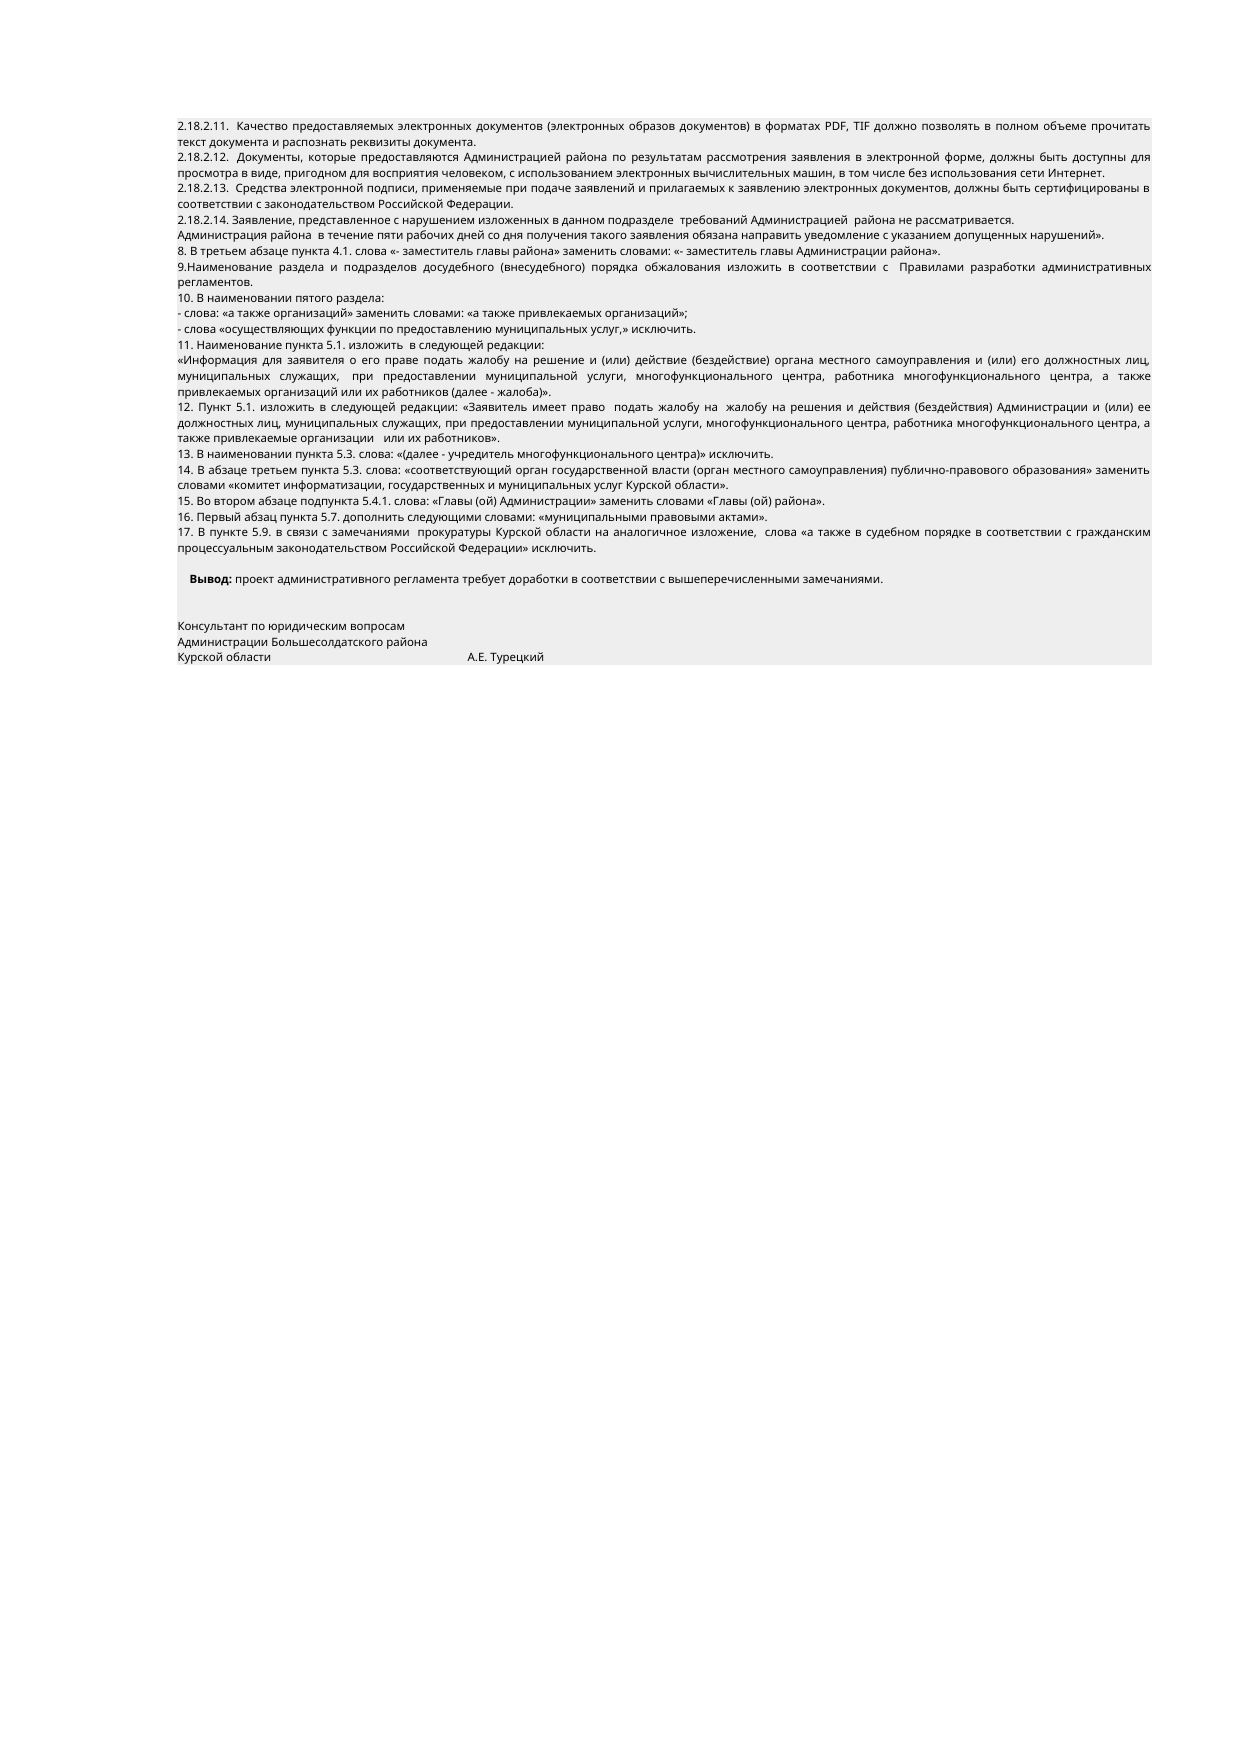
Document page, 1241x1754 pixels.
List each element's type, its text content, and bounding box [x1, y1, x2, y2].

text - слова: «а также организаций» заменить словами: «а также привлекаемых организаций»; [177, 306, 1152, 321]
text 16. Первый абзац пункта 5.7. дополнить следующими словами: «муниципальными правовыми актами». [177, 509, 1152, 524]
text 12. Пункт 5.1. изложить в следующей редакции: «Заявитель имеет право подать жалобу на жалобу на решения и действия (бездействия) Администрации и (или) ее должностных лиц, муниципальных служащих, при предоставлении муниципальной услуги, многофункционального центра, работника многофункционального центра, а также привлекаемые организации или их работников». [177, 399, 1152, 446]
text 8. В третьем абзаце пункта 4.1. слова «- заместитель главы района» заменить словами: «- заместитель главы Администрации района». [177, 243, 1152, 259]
text 15. Во втором абзаце подпункта 5.4.1. слова: «Главы (ой) Администрации» заменить словами «Главы (ой) района». [177, 493, 1152, 509]
text Администрации Большесолдатского района [177, 634, 1152, 649]
text 2.18.2.14. Заявление, представленное с нарушением изложенных в данном подразделе требований Администрацией района не рассматривается. [177, 212, 1152, 227]
text 10. В наименовании пятого раздела: [177, 290, 1152, 306]
text Вывод: проект административного регламента требует доработки в соответствии с вышеперечисленными замечаниями. [177, 571, 1152, 587]
text Курской области А.Е. Турецкий [177, 649, 1152, 665]
text - слова «осуществляющих функции по предоставлению муниципальных услуг,» исключить. [177, 321, 1152, 337]
text Администрация района в течение пяти рабочих дней со дня получения такого заявления обязана направить уведомление с указанием допущенных нарушений». [177, 227, 1152, 243]
text 14. В абзаце третьем пункта 5.3. слова: «соответствующий орган государственной власти (орган местного самоуправления) публично-правового образования» заменить словами «комитет информатизации, государственных и муниципальных услуг Курской области». [177, 462, 1152, 493]
text 2.18.2.12. Документы, которые предоставляются Администрацией района по результатам рассмотрения заявления в электронной форме, должны быть доступны для просмотра в виде, пригодном для восприятия человеком, с использованием электронных вычислительных машин, в том числе без использования сети Интернет. [177, 149, 1152, 181]
text 17. В пункте 5.9. в связи с замечаниями прокуратуры Курской области на аналогичное изложение, слова «а также в судебном порядке в соответствии с гражданским процессуальным законодательством Российской Федерации» исключить. [177, 524, 1152, 556]
text 9.Наименование раздела и подразделов досудебного (внесудебного) порядка обжалования изложить в соответствии с Правилами разработки административных регламентов. [177, 259, 1152, 290]
text «Информация для заявителя о его праве подать жалобу на решение и (или) действие (бездействие) органа местного самоуправления и (или) его должностных лиц, муниципальных служащих, при предоставлении муниципальной услуги, многофункционального центра, работника многофункционального центра, а также привлекаемых организаций или их работников (далее - жалоба)». [177, 352, 1152, 399]
text Консультант по юридическим вопросам [177, 618, 1152, 634]
text 2.18.2.11. Качество предоставляемых электронных документов (электронных образов документов) в форматах PDF, TIF должно позволять в полном объеме прочитать текст документа и распознать реквизиты документа. [177, 118, 1152, 149]
text 2.18.2.13. Средства электронной подписи, применяемые при подаче заявлений и прилагаемых к заявлению электронных документов, должны быть сертифицированы в соответствии с законодательством Российской Федерации. [177, 181, 1152, 212]
text 11. Наименование пункта 5.1. изложить в следующей редакции: [177, 337, 1152, 352]
text 13. В наименовании пункта 5.3. слова: «(далее - учредитель многофункционального центра)» исключить. [177, 446, 1152, 462]
